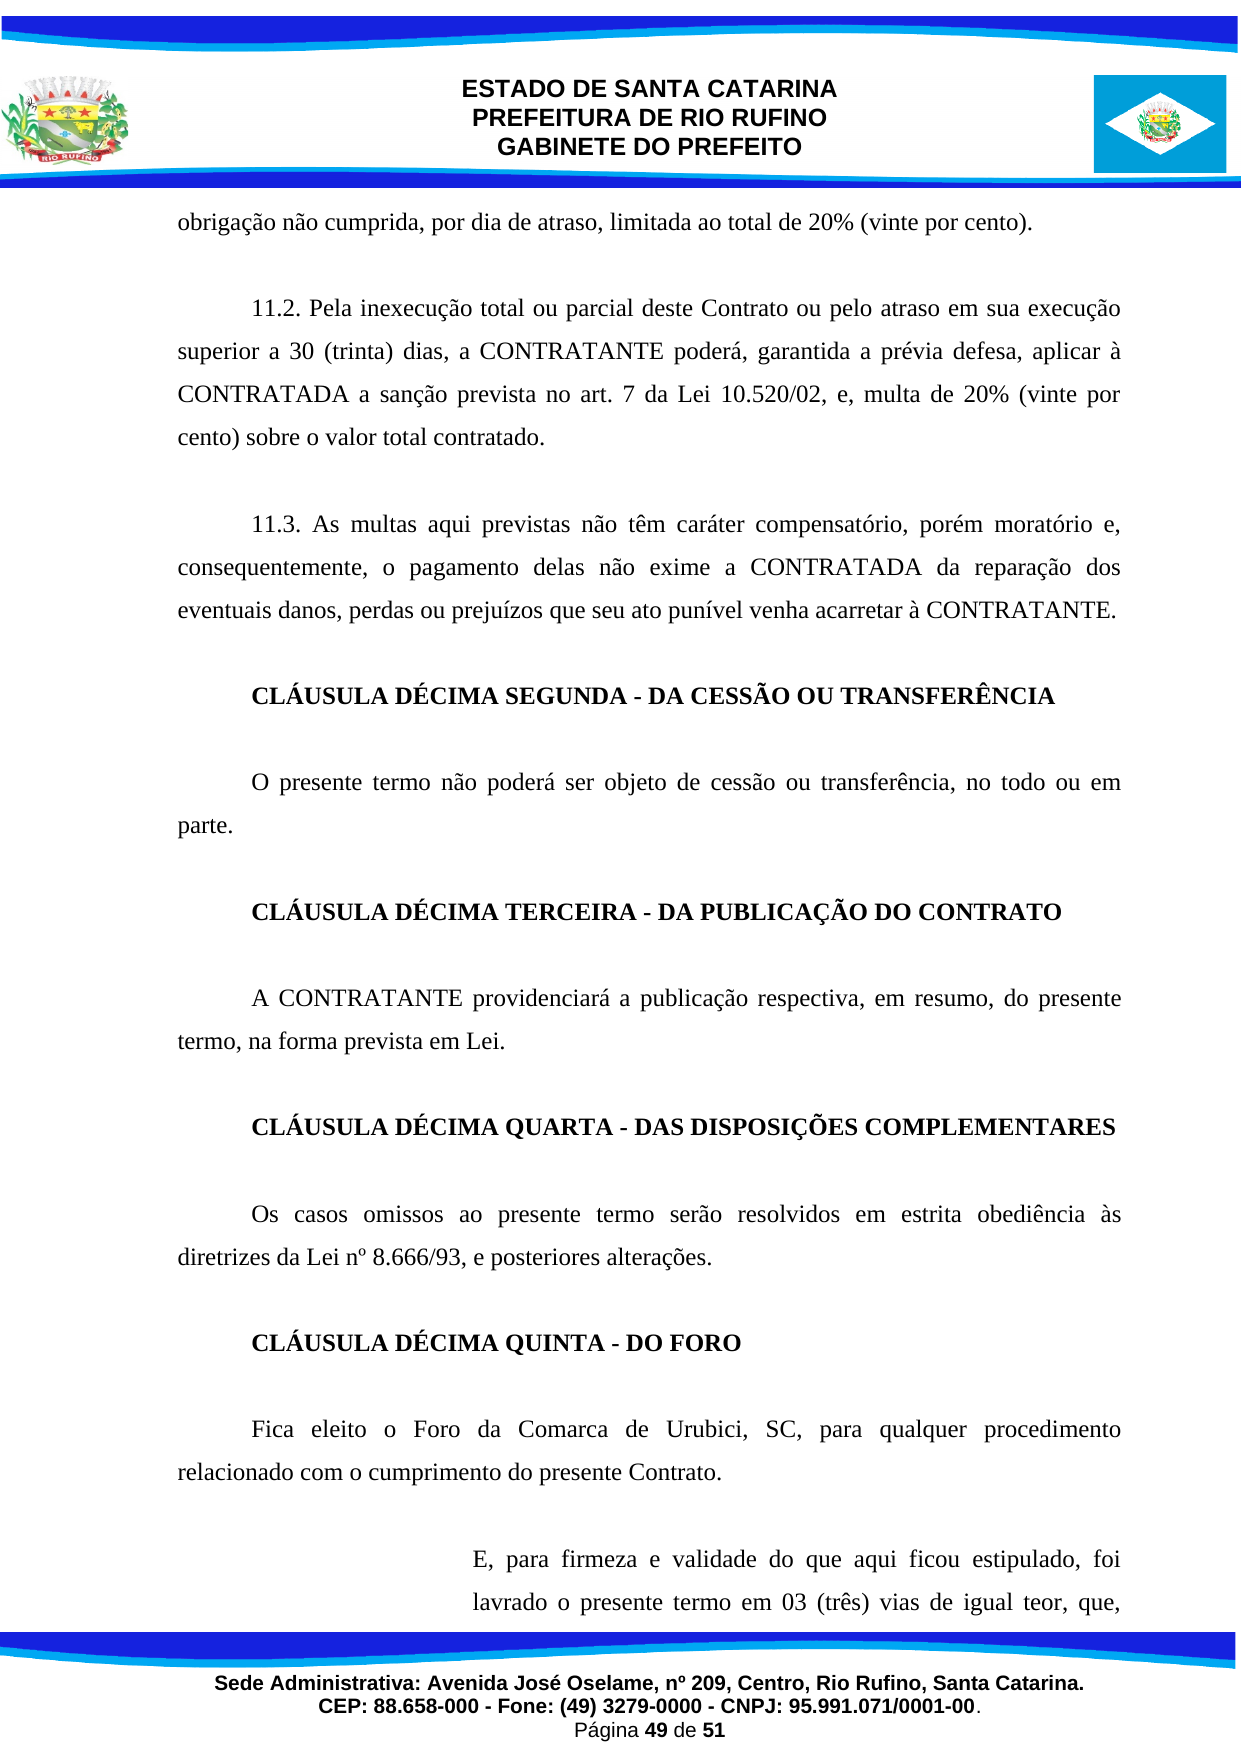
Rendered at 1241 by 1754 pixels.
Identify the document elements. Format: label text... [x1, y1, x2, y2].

picture [0, 1650, 1236, 1754]
text 11.3. As multas aqui previstas não têm caráter compensatório, porém moratório e, consequentemente, o pagamento delas não exime a CONTRATADA da reparação dos eventuais danos, perdas ou prejuízos que seu ato punível venha acarretar à CONTRATANTE. [177, 509, 1122, 624]
text A CONTRATANTE providenciará a publicação respectiva, em resumo, do presente termo, na forma prevista em Lei. [177, 983, 1122, 1055]
picture [1, 16, 1238, 43]
text O presente termo não poderá ser objeto de cessão ou transferência, no todo ou em parte. [177, 767, 1122, 839]
picture [0, 172, 1241, 201]
text Os casos omissos ao presente termo serão resolvidos em estrita obediência às diretrizes da Lei nº 8.666/93, e posteriores alterações. [177, 1199, 1122, 1271]
text CLÁUSULA DÉCIMA SEGUNDA - DA CESSÃO OU TRANSFERÊNCIA [177, 681, 1122, 710]
picture [0, 1632, 1236, 1659]
text 11.2. Pela inexecução total ou parcial deste Contrato ou pelo atraso em sua execução superior a 30 (trinta) dias, a CONTRATANTE poderá, garantida a prévia defesa, aplicar à CONTRATADA a sanção prevista no art. 7 da Lei 10.520/02, e, multa de 20% (vinte por cento) sobre o valor total contratado. [177, 293, 1122, 451]
text CLÁUSULA DÉCIMA QUINTA - DO FORO [177, 1328, 1122, 1357]
text Fica eleito o Foro da Comarca de Urubici, SC, para qualquer procedimento relacionado com o cumprimento do presente Contrato. [177, 1414, 1122, 1486]
text CLÁUSULA DÉCIMA TERCEIRA - DA PUBLICAÇÃO DO CONTRATO [177, 897, 1122, 926]
text CLÁUSULA DÉCIMA QUARTA - DAS DISPOSIÇÕES COMPLEMENTARES [177, 1112, 1122, 1141]
picture [0, 34, 1241, 177]
